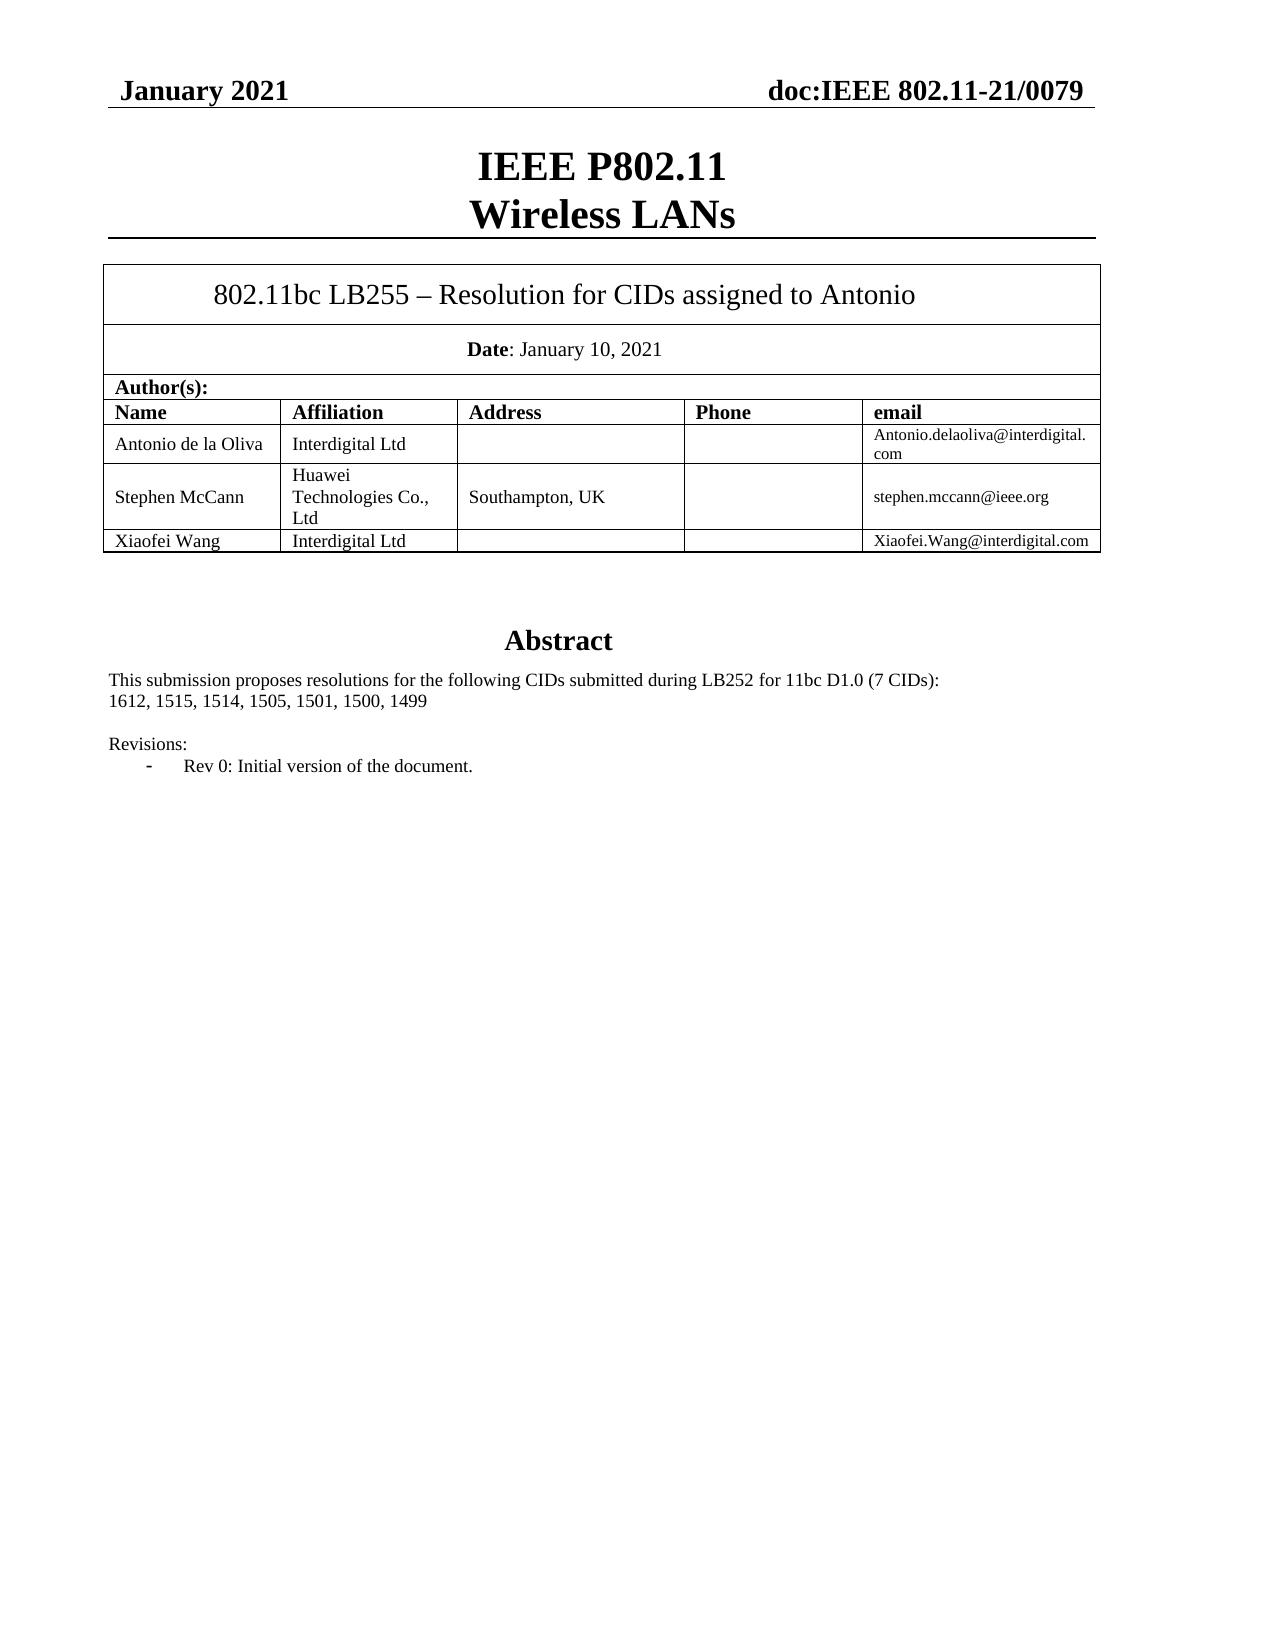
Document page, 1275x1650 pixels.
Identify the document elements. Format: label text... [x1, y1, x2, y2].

table_cell Xiaofei Wang [104, 530, 280, 551]
table_cell [458, 530, 684, 551]
text Abstract [108, 623, 1096, 656]
table_cell Huawei Technologies Co., Ltd [281, 464, 457, 529]
text Revisions: [108, 733, 1096, 755]
table_cell [685, 425, 862, 463]
table_cell Interdigital Ltd [281, 530, 457, 551]
table_cell email [863, 400, 1100, 424]
table_cell Affiliation [281, 400, 457, 424]
table_cell stephen.mccann@ieee.org [863, 464, 1100, 529]
table_header 802.11bc LB255 – Resolution for CIDs assigned to Antonio [104, 265, 1100, 323]
table_cell Author(s): [104, 375, 1100, 399]
text 1612, 1515, 1514, 1505, 1501, 1500, 1499 [108, 690, 1096, 712]
table_cell Date: January 10, 2021 [104, 325, 1100, 373]
table_cell Stephen McCann [104, 464, 280, 529]
text IEEE P802.11 Wireless LANs [108, 141, 1096, 237]
list Rev 0: Initial version of the document. [146, 755, 1096, 776]
table_cell [458, 425, 684, 463]
table_cell Name [104, 400, 280, 424]
table_cell Xiaofei.Wang@interdigital.com [863, 530, 1100, 551]
table_cell Antonio de la Oliva [104, 425, 280, 463]
table_cell Phone [685, 400, 862, 424]
text This submission proposes resolutions for the following CIDs submitted during LB252 for 11bc D1.0 (7 CIDs): [108, 669, 1096, 690]
table_cell Interdigital Ltd [281, 425, 457, 463]
table_cell [685, 464, 862, 529]
table_cell Southampton, UK [458, 464, 684, 529]
table_cell [685, 530, 862, 551]
table_cell Antonio.delaoliva@interdigital.com [863, 425, 1100, 463]
table_cell Address [458, 400, 684, 424]
